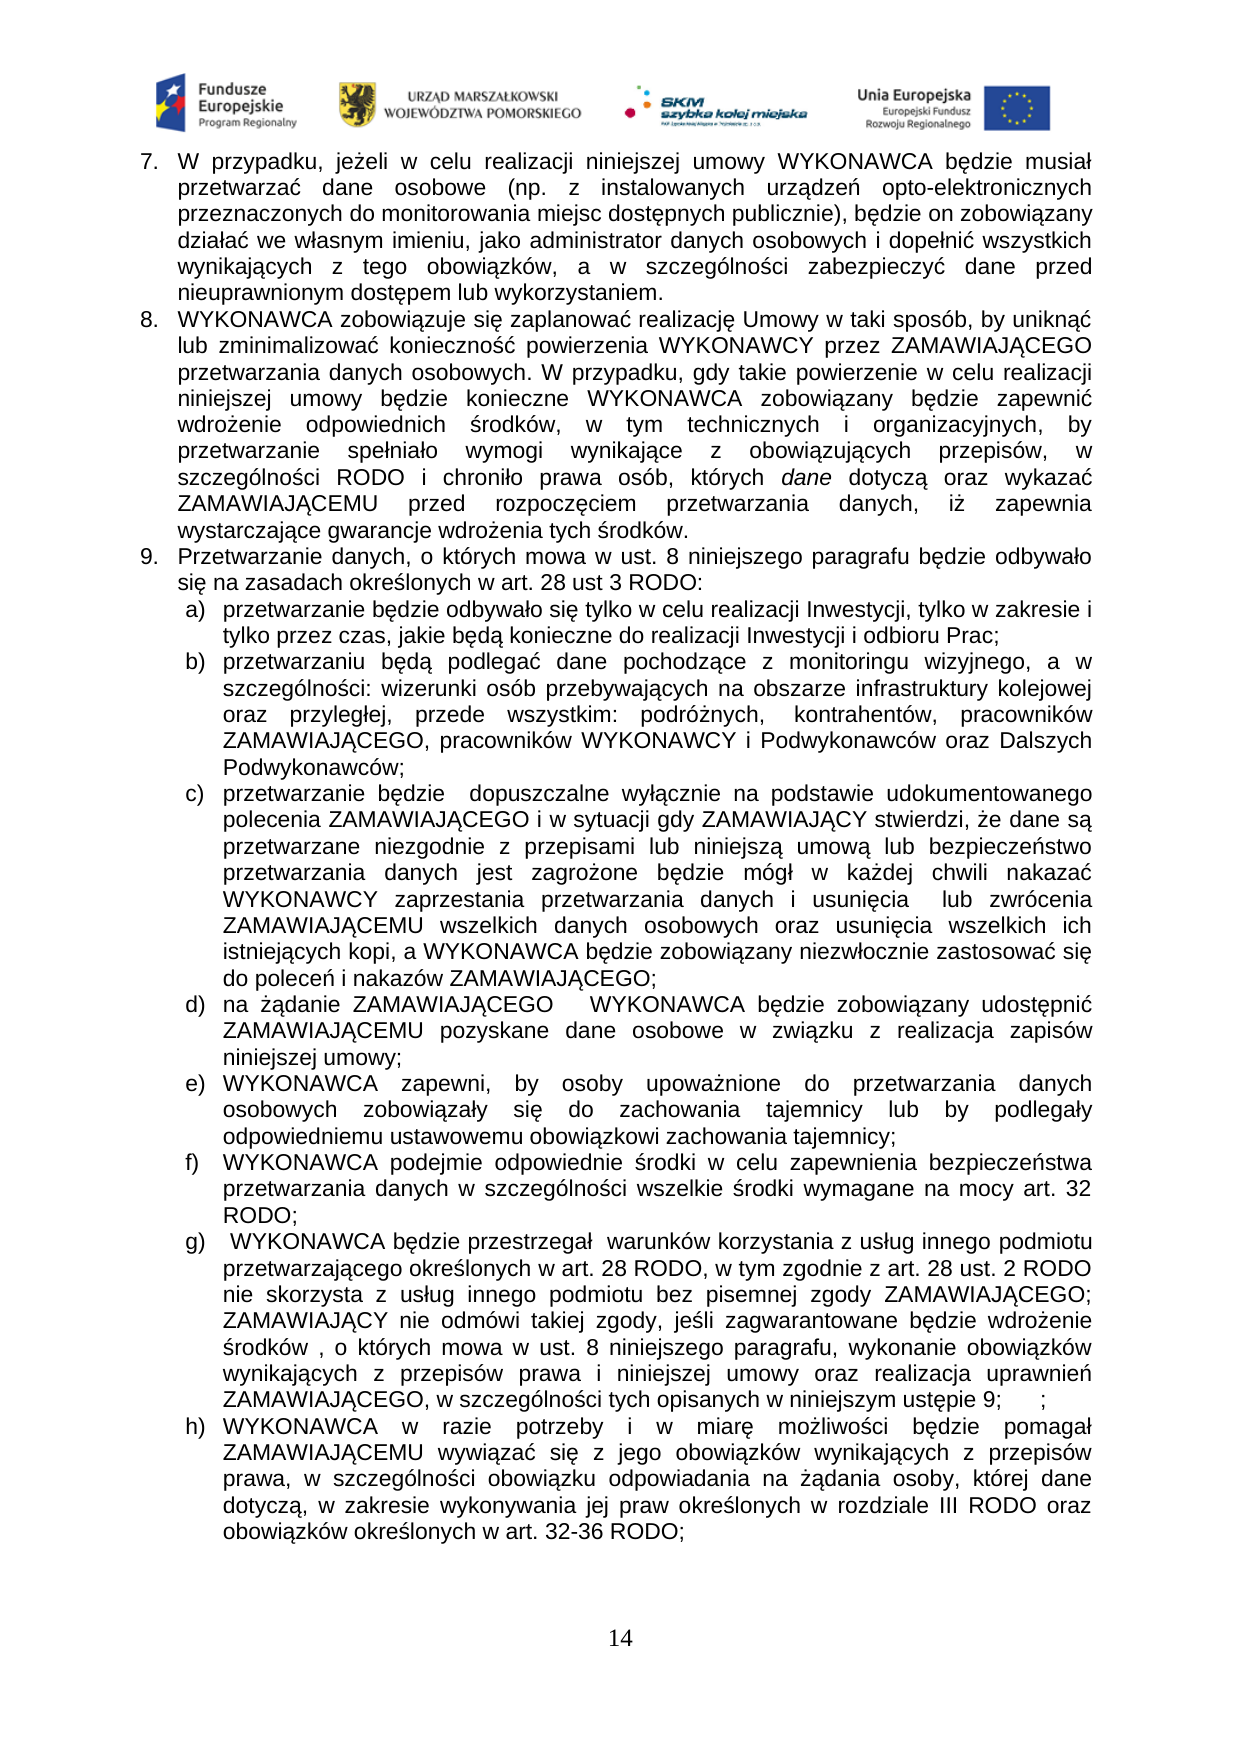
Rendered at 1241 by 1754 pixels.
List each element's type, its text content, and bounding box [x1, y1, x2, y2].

list WYKONAWCA zobowiązuje się zaplanować realizację Umowy w taki sposób, by uniknąć lub zminimalizować konieczność powierzenia WYKONAWCY przez ZAMAWIAJĄCEGO przetwarzania danych osobowych. W przypadku, gdy takie powierzenie w celu realizacji niniejszej umowy będzie konieczne WYKONAWCA zobowiązany będzie zapewnić wdrożenie odpowiednich środków, w tym technicznych i organizacyjnych, by przetwarzanie spełniało wymogi wynikające z obowiązujących przepisów, w szczególności RODO i chroniło prawa osób, których dane dotyczą oraz wykazać ZAMAWIAJĄCEMU przed rozpoczęciem przetwarzania danych, iż zapewnia wystarczające gwarancje wdrożenia tych środków. [140, 306, 1093, 543]
list WYKONAWCA podejmie odpowiednie środki w celu zapewnienia bezpieczeństwa przetwarzania danych w szczególności wszelkie środki wymagane na mocy art. 32 RODO; [185, 1149, 1093, 1228]
picture [147, 73, 1063, 146]
list WYKONAWCA zapewni, by osoby upoważnione do przetwarzania danych osobowych zobowiązały się do zachowania tajemnicy lub by podlegały odpowiedniemu ustawowemu obowiązkowi zachowania tajemnicy; [185, 1070, 1093, 1149]
list WYKONAWCA w razie potrzeby i w miarę możliwości będzie pomagał ZAMAWIAJĄCEMU wywiązać się z jego obowiązków wynikających z przepisów prawa, w szczególności obowiązku odpowiadania na żądania osoby, której dane dotyczą, w zakresie wykonywania jej praw określonych w rozdziale III RODO oraz obowiązków określonych w art. 32-36 RODO; [185, 1413, 1093, 1544]
list przetwarzanie będzie odbywało się tylko w celu realizacji Inwestycji, tylko w zakresie i tylko przez czas, jakie będą konieczne do realizacji Inwestycji i odbioru Prac; [185, 596, 1093, 648]
list na żądanie ZAMAWIAJĄCEGO WYKONAWCA będzie zobowiązany udostępnić ZAMAWIAJĄCEMU pozyskane dane osobowe w związku z realizacja zapisów niniejszej umowy; [185, 991, 1093, 1070]
list WYKONAWCA będzie przestrzegał warunków korzystania z usług innego podmiotu przetwarzającego określonych w art. 28 RODO, w tym zgodnie z art. 28 ust. 2 RODO nie skorzysta z usług innego podmiotu bez pisemnej zgody ZAMAWIAJĄCEGO; ZAMAWIAJĄCY nie odmówi takiej zgody, jeśli zagwarantowane będzie wdrożenie środków , o których mowa w ust. 8 niniejszego paragrafu, wykonanie obowiązków wynikających z przepisów prawa i niniejszej umowy oraz realizacja uprawnień ZAMAWIAJĄCEGO, w szczególności tych opisanych w niniejszym ustępie 9; ; [185, 1228, 1093, 1413]
list przetwarzaniu będą podlegać dane pochodzące z monitoringu wizyjnego, a w szczególności: wizerunki osób przebywających na obszarze infrastruktury kolejowej oraz przyległej, przede wszystkim: podróżnych, kontrahentów, pracowników ZAMAWIAJĄCEGO, pracowników WYKONAWCY i Podwykonawców oraz Dalszych Podwykonawców; [185, 648, 1093, 780]
list przetwarzanie będzie dopuszczalne wyłącznie na podstawie udokumentowanego polecenia ZAMAWIAJĄCEGO i w sytuacji gdy ZAMAWIAJĄCY stwierdzi, że dane są przetwarzane niezgodnie z przepisami lub niniejszą umową lub bezpieczeństwo przetwarzania danych jest zagrożone będzie mógł w każdej chwili nakazać WYKONAWCY zaprzestania przetwarzania danych i usunięcia lub zwrócenia ZAMAWIAJĄCEMU wszelkich danych osobowych oraz usunięcia wszelkich ich istniejących kopi, a WYKONAWCA będzie zobowiązany niezwłocznie zastosować się do poleceń i nakazów ZAMAWIAJĄCEGO; [185, 780, 1093, 991]
list Przetwarzanie danych, o których mowa w ust. 8 niniejszego paragrafu będzie odbywało się na zasadach określonych w art. 28 ust 3 RODO: [140, 543, 1093, 596]
list W przypadku, jeżeli w celu realizacji niniejszej umowy WYKONAWCA będzie musiał przetwarzać dane osobowe (np. z instalowanych urządzeń opto-elektronicznych przeznaczonych do monitorowania miejsc dostępnych publicznie), będzie on zobowiązany działać we własnym imieniu, jako administrator danych osobowych i dopełnić wszystkich wynikających z tego obowiązków, a w szczególności zabezpieczyć dane przed nieuprawnionym dostępem lub wykorzystaniem. [140, 148, 1093, 306]
